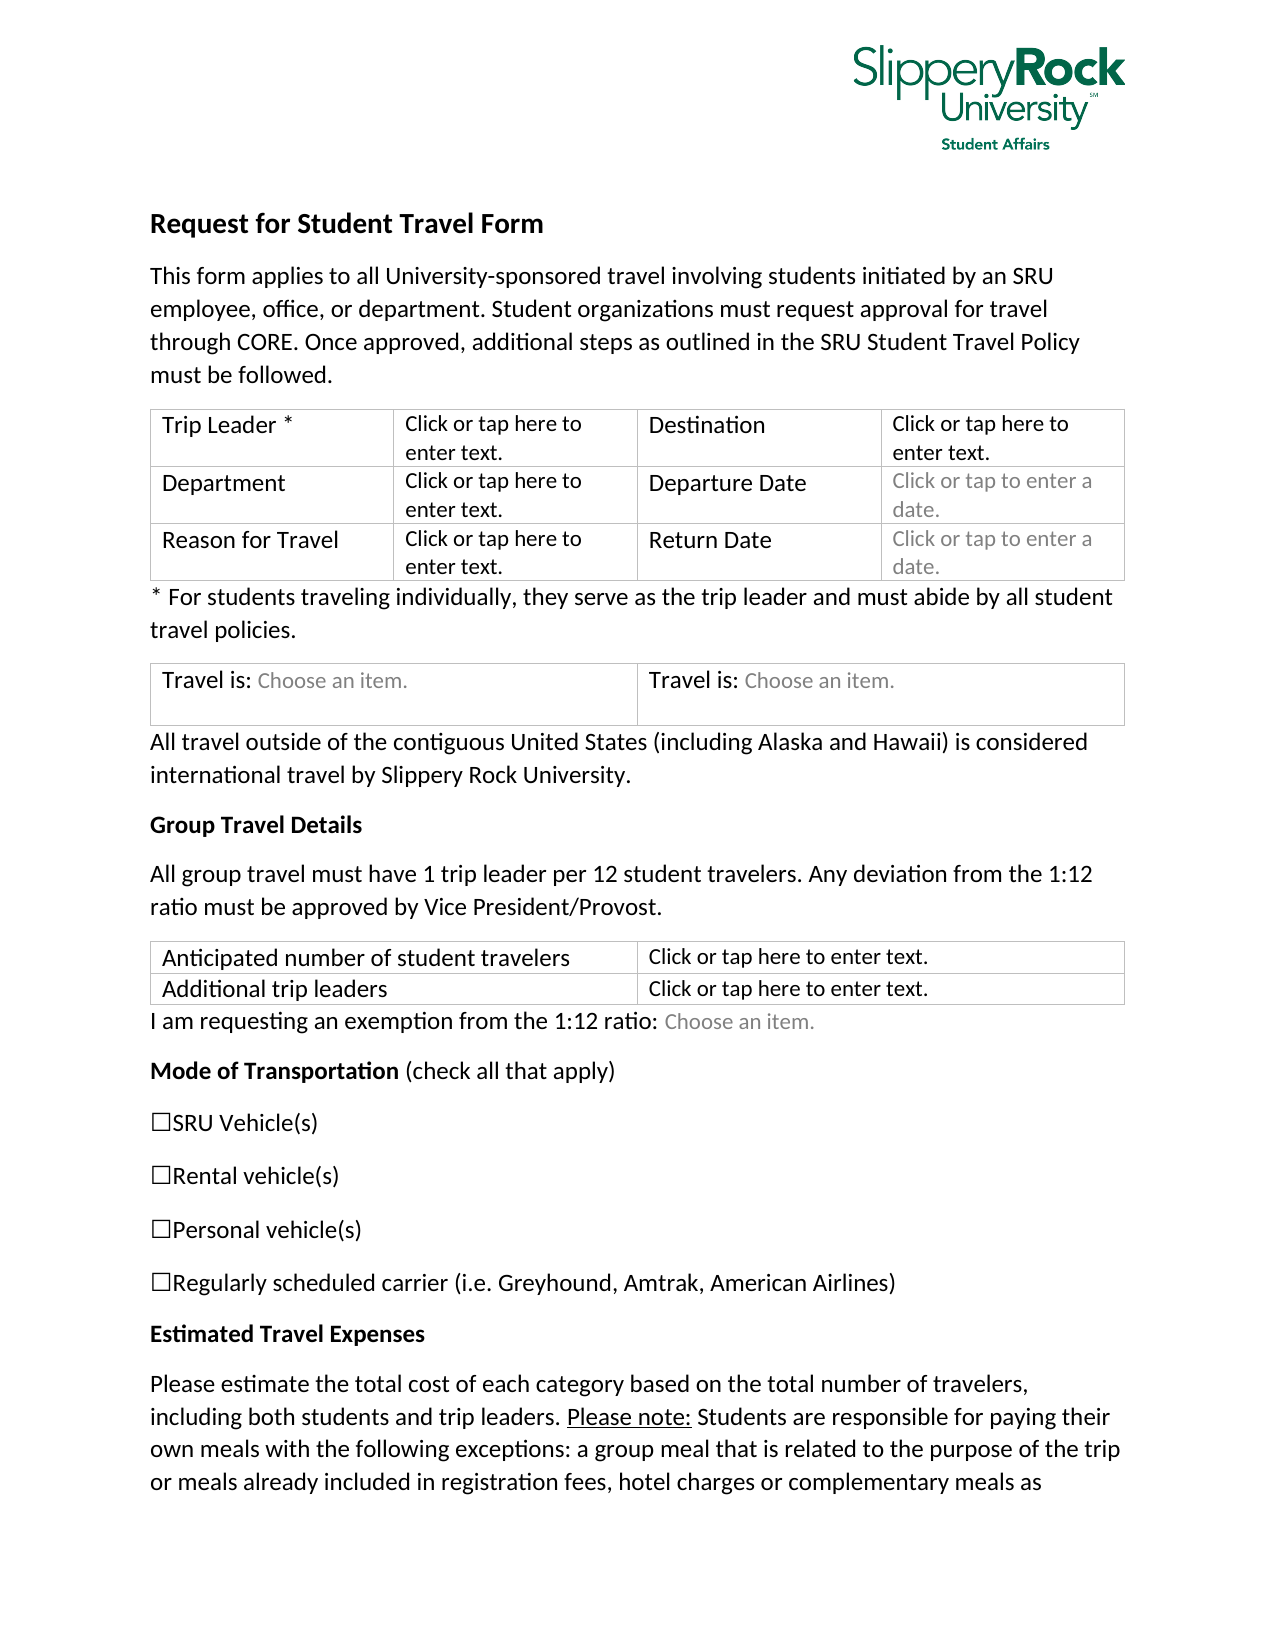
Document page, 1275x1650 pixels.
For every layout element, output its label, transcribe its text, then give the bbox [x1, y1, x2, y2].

table_cell Department [151, 467, 393, 523]
text All travel outside of the contiguous United States (including Alaska and Hawaii) is considered international travel by Slippery Rock University. [150, 726, 1125, 790]
table_header Destination [638, 410, 881, 466]
text Estimated Travel Expenses [150, 1318, 1125, 1349]
text Group Travel Details [150, 809, 1125, 839]
table_header Anticipated number of student travelers [151, 942, 637, 973]
table_cell Reason for Travel [151, 524, 393, 580]
text All group travel must have 1 trip leader per 12 student travelers. Any deviation from the 1:12 ratio must be approved by Vice President/Provost. [150, 858, 1125, 922]
table_header Travel is: [151, 664, 637, 725]
text Mode of Transportation (check all that apply) [150, 1055, 1125, 1085]
text This form applies to all University-sponsored travel involving students initiated by an SRU employee, office, or department. Student organizations must request approval for travel through CORE. Once approved, additional steps as outlined in the SRU Student Travel Policy must be followed. [150, 260, 1125, 389]
text * For students traveling individually, they serve as the trip leader and must abide by all student travel policies. [150, 581, 1125, 644]
table_cell Departure Date [638, 467, 881, 523]
table_cell Return Date [638, 524, 881, 580]
table_cell Additional trip leaders [151, 974, 637, 1004]
text Request for Student Travel Form [150, 205, 1125, 241]
table_header Travel is: [638, 664, 1124, 725]
text I am requesting an exemption from the 1:12 ratio: [150, 1005, 1125, 1036]
text Rental vehicle(s) [150, 1158, 1125, 1192]
text SRU Vehicle(s) [150, 1104, 1125, 1138]
table_header Trip Leader * [151, 410, 393, 466]
text Regularly scheduled carrier (i.e. Greyhound, Amtrak, American Airlines) [150, 1265, 1125, 1299]
text Personal vehicle(s) [150, 1211, 1125, 1245]
picture [853, 45, 1125, 150]
